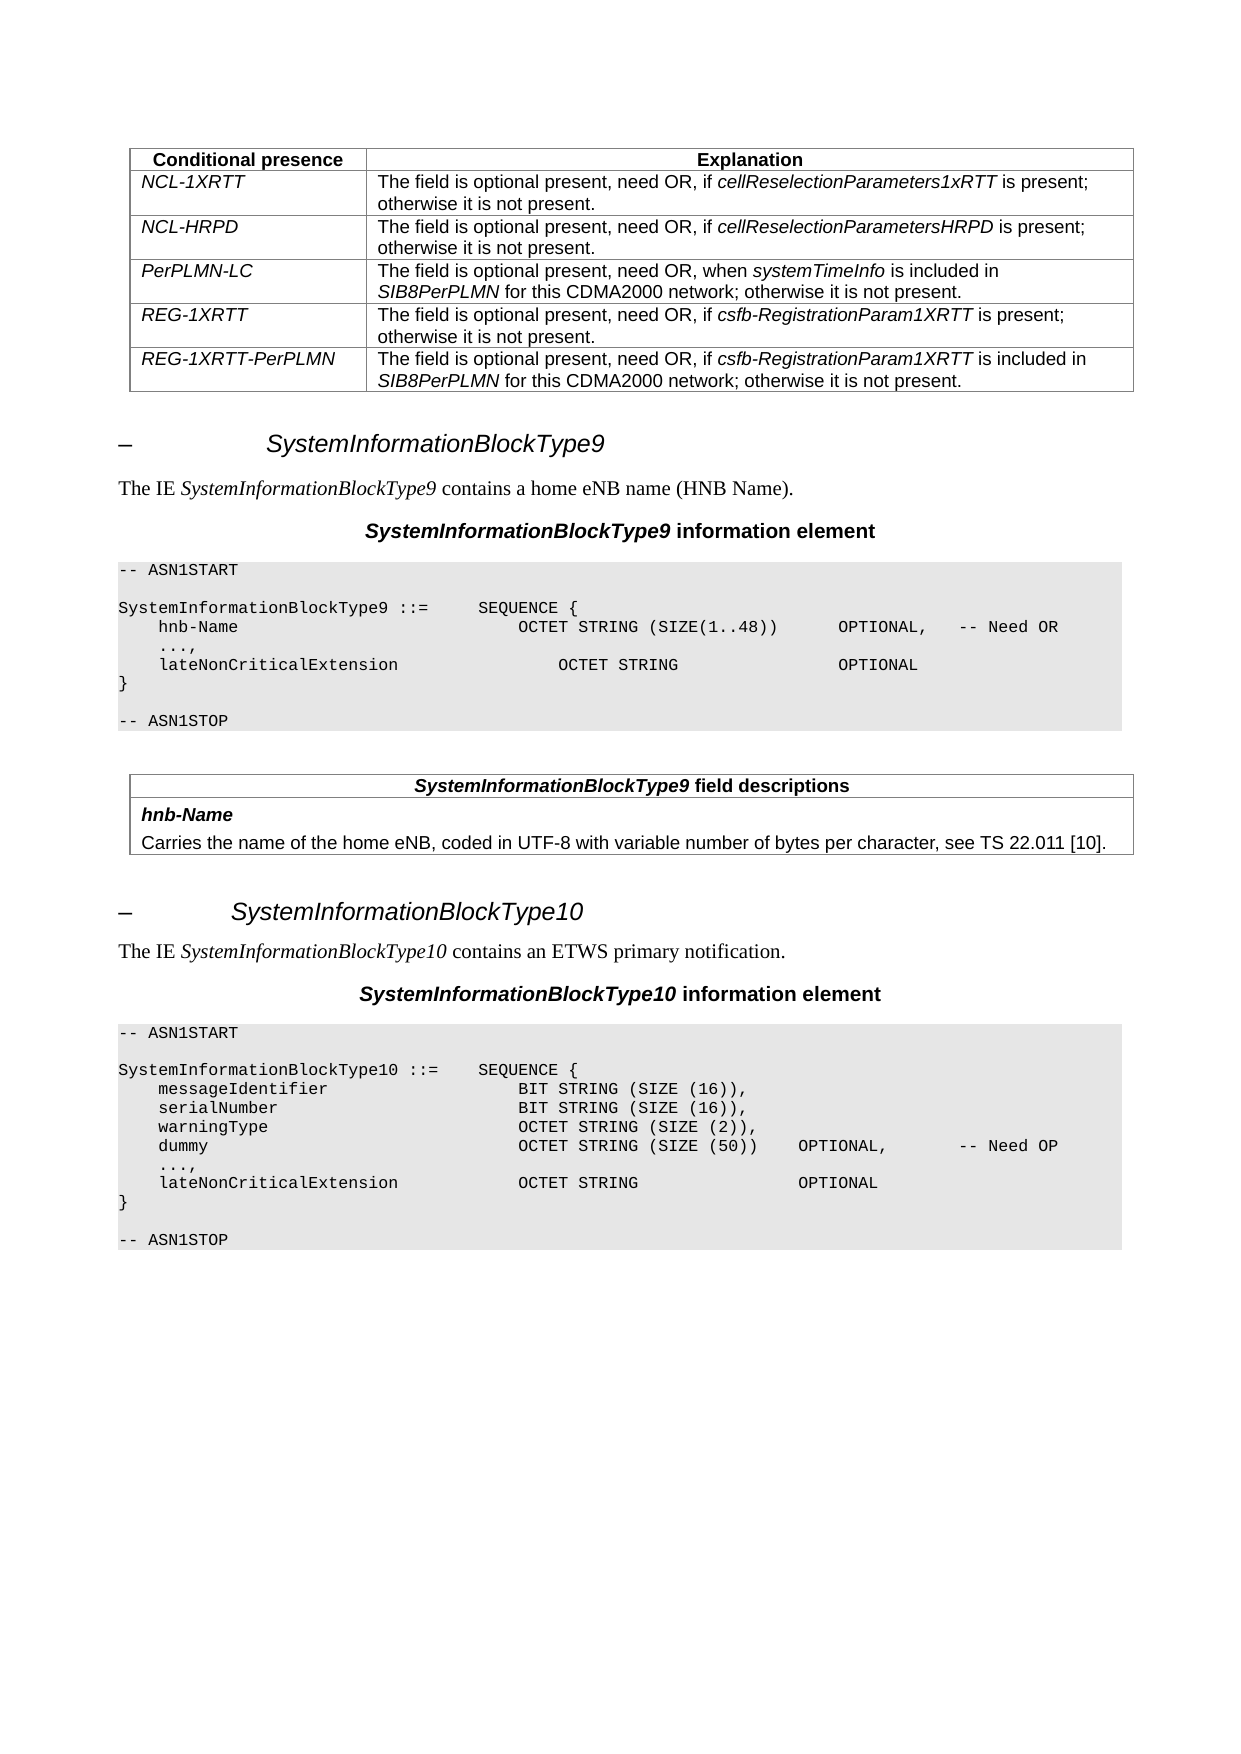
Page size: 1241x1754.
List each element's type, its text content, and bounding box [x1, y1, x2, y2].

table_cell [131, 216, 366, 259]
text -- ASN1START [118, 562, 1122, 581]
text SystemInformationBlockType10 ::= SEQUENCE { [118, 1062, 1122, 1081]
text ..., [118, 1156, 1122, 1175]
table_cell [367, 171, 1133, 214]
text ..., [118, 637, 1122, 656]
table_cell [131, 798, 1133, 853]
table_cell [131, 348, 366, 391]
text serialNumber BIT STRING (SIZE (16)), [118, 1099, 1122, 1118]
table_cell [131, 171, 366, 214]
text messageIdentifier BIT STRING (SIZE (16)), [118, 1081, 1122, 1099]
text dummy OCTET STRING (SIZE (50)) OPTIONAL, -- Need OP [118, 1137, 1122, 1156]
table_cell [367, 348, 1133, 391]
text SystemInformationBlockType9 ::= SEQUENCE { [118, 599, 1122, 618]
text -- ASN1STOP [118, 1232, 1122, 1250]
subtitle – SystemInformationBlockType9 [118, 429, 1122, 457]
text warningType OCTET STRING (SIZE (2)), [118, 1118, 1122, 1137]
text -- ASN1STOP [118, 713, 1122, 731]
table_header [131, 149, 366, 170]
text SystemInformationBlockType9 information element [118, 519, 1122, 543]
text SystemInformationBlockType10 information element [118, 981, 1122, 1005]
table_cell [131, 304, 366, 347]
subtitle – SystemInformationBlockType10 [118, 897, 1122, 926]
text lateNonCriticalExtension OCTET STRING OPTIONAL [118, 656, 1122, 675]
text hnb-Name OCTET STRING (SIZE(1..48)) OPTIONAL, -- Need OR [118, 618, 1122, 637]
text The IE SystemInformationBlockType9 contains a home eNB name (HNB Name). [118, 476, 1122, 500]
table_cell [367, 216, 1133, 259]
text } [118, 1194, 1122, 1213]
text -- ASN1START [118, 1024, 1122, 1043]
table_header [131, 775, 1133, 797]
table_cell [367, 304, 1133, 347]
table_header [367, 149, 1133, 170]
text The IE SystemInformationBlockType10 contains an ETWS primary notification. [118, 939, 1122, 963]
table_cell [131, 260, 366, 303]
text } [118, 675, 1122, 694]
text lateNonCriticalExtension OCTET STRING OPTIONAL [118, 1175, 1122, 1194]
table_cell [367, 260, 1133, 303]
